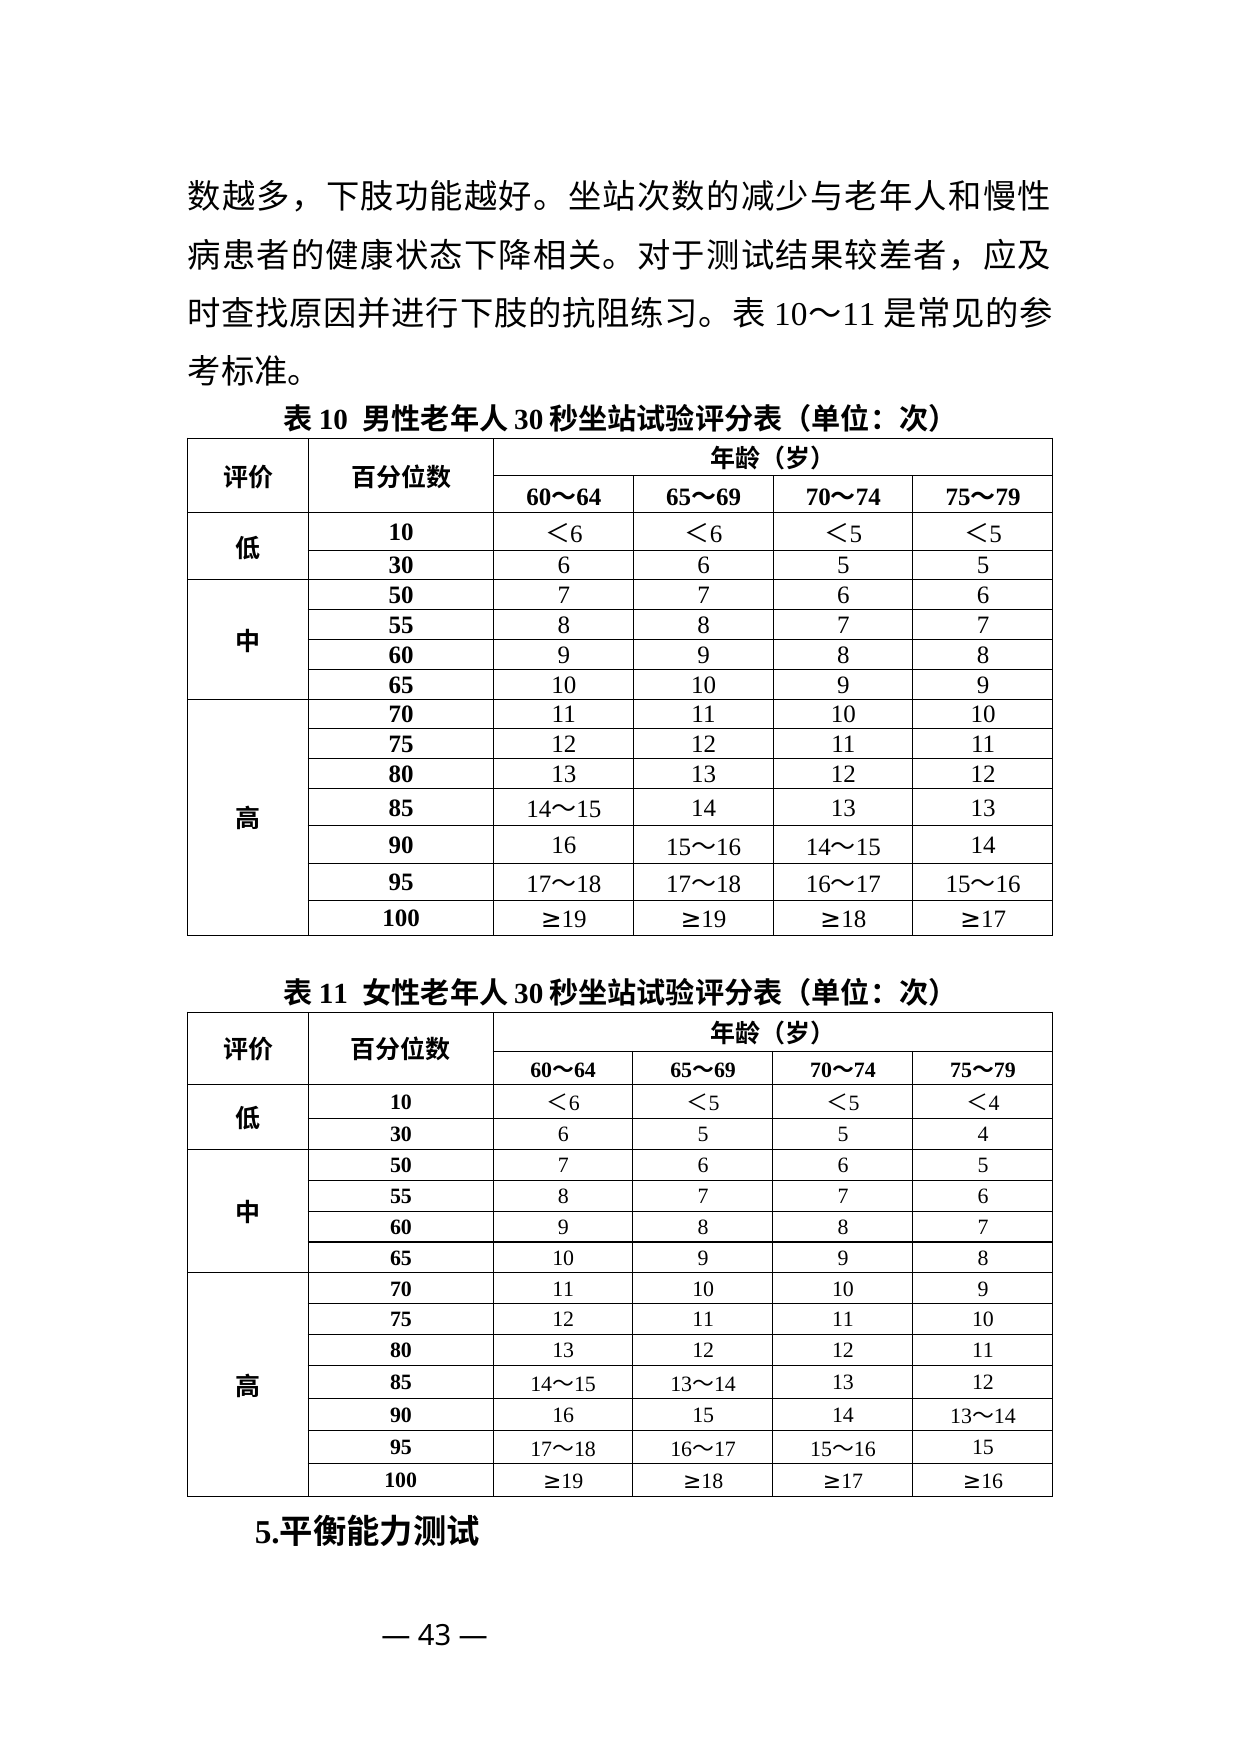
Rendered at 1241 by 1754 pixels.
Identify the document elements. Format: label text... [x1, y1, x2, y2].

table_cell 10 [773, 1273, 912, 1303]
table_cell 14～15 [494, 1366, 632, 1397]
table_cell 13 [774, 789, 912, 825]
table_cell 12 [774, 759, 912, 788]
table_cell ＜4 [913, 1085, 1052, 1118]
table_header 年龄（岁） [494, 1013, 1052, 1051]
table_cell 7 [634, 580, 773, 609]
table_cell ≥19 [494, 1464, 632, 1496]
table_cell 14 [634, 789, 773, 825]
table_cell 17～18 [494, 864, 633, 900]
table_header 评价 [188, 439, 308, 512]
table_cell 14～15 [494, 789, 633, 825]
table_cell 55 [309, 610, 493, 639]
table_cell 5 [633, 1119, 772, 1149]
table_cell 17～18 [494, 1431, 632, 1463]
table_cell 16～17 [774, 864, 912, 900]
table_cell 16 [494, 826, 633, 862]
table_cell 8 [494, 1181, 632, 1211]
table_cell 11 [634, 700, 773, 728]
table_cell 100 [309, 901, 493, 935]
table_cell 低 [188, 513, 308, 579]
table_cell 6 [494, 1119, 632, 1149]
table_cell 11 [633, 1304, 772, 1334]
table_cell 13 [494, 1335, 632, 1365]
table_cell 60～64 [494, 1052, 632, 1083]
table_cell 75 [309, 1304, 493, 1334]
table_cell 5 [913, 551, 1052, 579]
table_cell 11 [913, 729, 1052, 758]
table_cell 12 [913, 1366, 1052, 1397]
table_cell 70 [309, 700, 493, 728]
table_cell 8 [913, 640, 1052, 669]
table_cell 50 [309, 580, 493, 609]
table_cell ≥19 [634, 901, 773, 935]
table_cell 17～18 [634, 864, 773, 900]
table_cell 75～79 [913, 476, 1052, 512]
table_cell ＜5 [913, 513, 1052, 549]
table_cell 10 [309, 1085, 493, 1118]
table_cell 7 [494, 1150, 632, 1180]
table_cell 8 [773, 1212, 912, 1241]
table_header 百分位数 [309, 439, 493, 512]
table_cell 5 [774, 551, 912, 579]
table_cell 65 [309, 1243, 493, 1272]
table_cell 12 [633, 1335, 772, 1365]
table_cell ≥17 [913, 901, 1052, 935]
table_cell 13 [773, 1366, 912, 1397]
table_cell 60 [309, 640, 493, 669]
table_cell 中 [188, 580, 308, 698]
table_cell 70 [309, 1273, 493, 1303]
table_cell 7 [774, 610, 912, 639]
table_cell 低 [188, 1085, 308, 1149]
table_cell 7 [913, 610, 1052, 639]
table_cell 15～16 [634, 826, 773, 862]
table_cell 13 [494, 759, 633, 788]
table_cell 60 [309, 1212, 493, 1241]
table_cell 80 [309, 759, 493, 788]
table_cell 10 [774, 700, 912, 728]
table_cell 13 [634, 759, 773, 788]
table_cell ≥19 [494, 901, 633, 935]
table_cell 4 [913, 1119, 1052, 1149]
table_cell 11 [913, 1335, 1052, 1365]
table_cell 75 [309, 729, 493, 758]
table_cell 5 [773, 1119, 912, 1149]
table_cell 14 [773, 1399, 912, 1430]
table_cell 10 [494, 670, 633, 698]
table_cell 9 [494, 640, 633, 669]
table_cell 100 [309, 1464, 493, 1496]
table_cell 8 [633, 1212, 772, 1241]
table_cell 6 [634, 551, 773, 579]
table_cell 9 [633, 1243, 772, 1272]
table_cell ＜5 [633, 1085, 772, 1118]
table_cell 13～14 [633, 1366, 772, 1397]
table_cell ＜6 [634, 513, 773, 549]
table_cell 7 [633, 1181, 772, 1211]
table_cell 13～14 [913, 1399, 1052, 1430]
table_cell 85 [309, 789, 493, 825]
table_header 评价 [188, 1013, 308, 1083]
table_cell 16 [494, 1399, 632, 1430]
table_cell 15 [633, 1399, 772, 1430]
table_cell ＜6 [494, 1085, 632, 1118]
table_cell 60～64 [494, 476, 633, 512]
table_cell 12 [494, 729, 633, 758]
table_cell 9 [774, 670, 912, 698]
table_header 百分位数 [309, 1013, 493, 1083]
table_cell ≥17 [773, 1464, 912, 1496]
table_cell 6 [913, 580, 1052, 609]
table_cell 6 [494, 551, 633, 579]
table_cell 8 [634, 610, 773, 639]
table_cell ＜5 [774, 513, 912, 549]
table_cell 11 [494, 1273, 632, 1303]
table_cell 70～74 [773, 1052, 912, 1083]
table_cell 10 [494, 1243, 632, 1272]
table_cell 70～74 [774, 476, 912, 512]
table_cell 5 [913, 1150, 1052, 1180]
text 30秒坐站试验的常模数据因年龄、性别等因素而异。一般来说，完成次数越多，下肢功能越好。坐站次数的减少与老年人和慢性病患者的健康状态下降相关。对于测试结果较差者，应及时查找原因并进行下肢的抗阻练习。表10～11是常见的参考标准。 [187, 162, 1053, 395]
table_cell 6 [773, 1150, 912, 1180]
table_cell 15 [913, 1431, 1052, 1463]
table_cell 65 [309, 670, 493, 698]
table_cell 11 [773, 1304, 912, 1334]
table_cell 9 [913, 670, 1052, 698]
table_cell 16～17 [633, 1431, 772, 1463]
table_cell ≥18 [633, 1464, 772, 1496]
table_cell 8 [913, 1243, 1052, 1272]
table_cell 14 [913, 826, 1052, 862]
table_cell 12 [494, 1304, 632, 1334]
table_cell 50 [309, 1150, 493, 1180]
table_cell 10 [634, 670, 773, 698]
table_cell 7 [773, 1181, 912, 1211]
table_cell 9 [773, 1243, 912, 1272]
table_cell 12 [773, 1335, 912, 1365]
list 表10 男性老年人30秒坐站试验评分表（单位：次） [188, 395, 1053, 438]
table_cell 95 [309, 1431, 493, 1463]
table_cell 6 [913, 1181, 1052, 1211]
table_cell 中 [188, 1150, 308, 1272]
table_cell 7 [494, 580, 633, 609]
table_cell 8 [774, 640, 912, 669]
table_cell 7 [913, 1212, 1052, 1241]
table_cell 10 [309, 513, 493, 549]
list 表11 女性老年人30秒坐站试验评分表（单位：次） [188, 969, 1053, 1012]
table_cell 10 [913, 700, 1052, 728]
table_cell 10 [913, 1304, 1052, 1334]
table_cell 65～69 [633, 1052, 772, 1083]
table_cell ≥18 [774, 901, 912, 935]
table_cell 30 [309, 1119, 493, 1149]
table_cell 高 [188, 700, 308, 935]
table_cell ＜5 [773, 1085, 912, 1118]
table_cell ≥16 [913, 1464, 1052, 1496]
table_cell 85 [309, 1366, 493, 1397]
table_cell 9 [494, 1212, 632, 1241]
table_cell 12 [913, 759, 1052, 788]
table_cell 90 [309, 826, 493, 862]
table_cell ＜6 [494, 513, 633, 549]
table_cell 13 [913, 789, 1052, 825]
table_cell 10 [633, 1273, 772, 1303]
table_cell 65～69 [634, 476, 773, 512]
table_cell 90 [309, 1399, 493, 1430]
table_cell 14～15 [774, 826, 912, 862]
table_cell 80 [309, 1335, 493, 1365]
table_header 年龄（岁） [494, 439, 1052, 475]
table_cell 12 [634, 729, 773, 758]
table_cell 11 [774, 729, 912, 758]
table_cell 6 [633, 1150, 772, 1180]
table_cell 30 [309, 551, 493, 579]
table_cell 8 [494, 610, 633, 639]
table_cell 75～79 [913, 1052, 1052, 1083]
table_cell 55 [309, 1181, 493, 1211]
table_cell 95 [309, 864, 493, 900]
table_cell 高 [188, 1273, 308, 1496]
table_cell 15～16 [773, 1431, 912, 1463]
text 5.平衡能力测试 [187, 1497, 1053, 1555]
table_cell 9 [913, 1273, 1052, 1303]
table_cell 9 [634, 640, 773, 669]
table_cell 11 [494, 700, 633, 728]
table_cell 6 [774, 580, 912, 609]
table_cell 15～16 [913, 864, 1052, 900]
